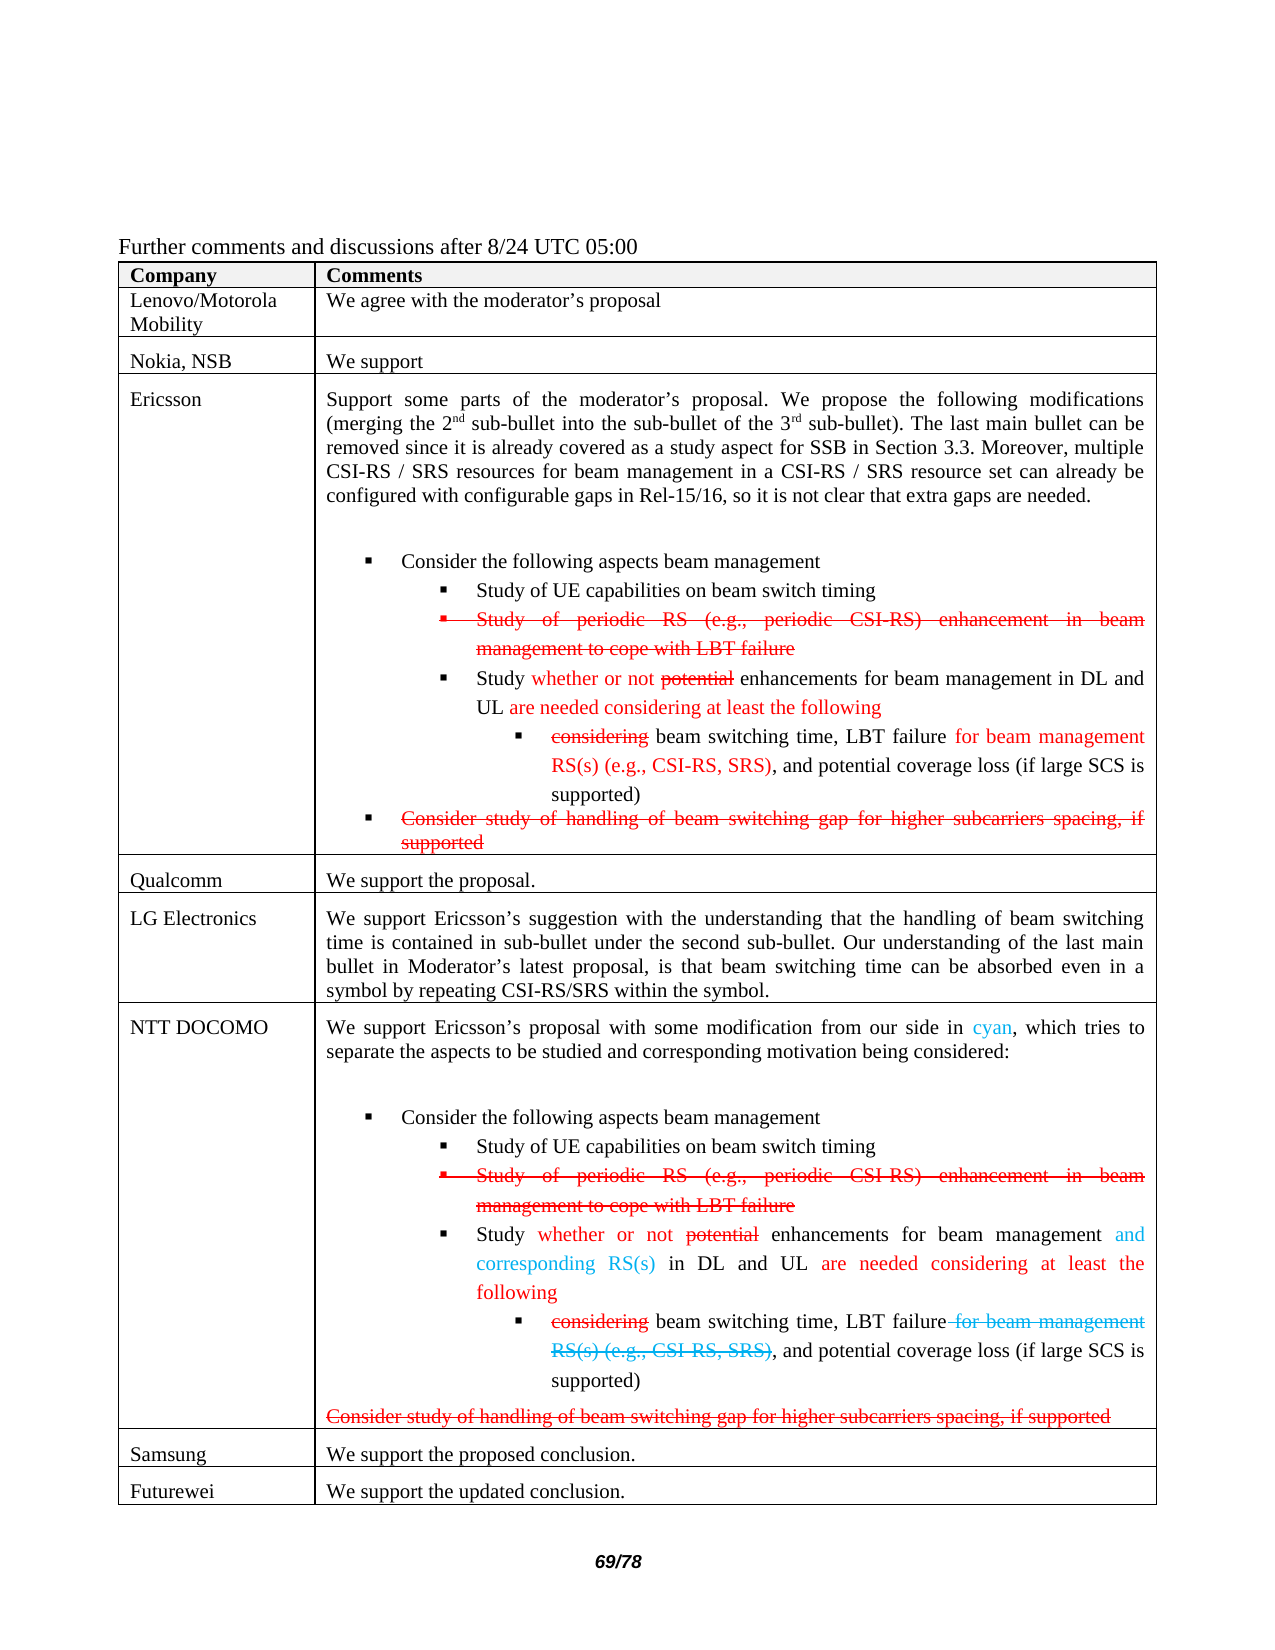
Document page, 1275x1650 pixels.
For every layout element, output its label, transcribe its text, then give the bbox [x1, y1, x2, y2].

table_cell Ericsson [119, 374, 314, 854]
table_cell We support [316, 337, 1156, 373]
table_cell We support Ericsson’s proposal with some modification from our side in cyan, which tries to separate the aspects to be studied and corresponding motivation being considered: Consider the following aspects beam management Study of UE capabilities on beam switch timing Study of periodic RS (e.g., periodic CSI-RS) enhancement in beam management to cope with LBT failure Study whether or not potential enhancements for beam management and corresponding RS(s) in DL and UL are needed considering at least the following considering beam switching time, LBT failure for beam management RS(s) (e.g., CSI-RS, SRS), and potential coverage loss (if large SCS is supported) Consider study of handling of beam switching gap for higher subcarriers spacing, if supported [316, 1003, 1156, 1428]
table_cell Samsung [119, 1429, 314, 1466]
table_cell Support some parts of the moderator’s proposal. We propose the following modifications (merging the 2nd sub-bullet into the sub-bullet of the 3rd sub-bullet). The last main bullet can be removed since it is already covered as a study aspect for SSB in Section 3.3. Moreover, multiple CSI-RS / SRS resources for beam management in a CSI-RS / SRS resource set can already be configured with configurable gaps in Rel-15/16, so it is not clear that extra gaps are needed. Consider the following aspects beam management Study of UE capabilities on beam switch timing Study of periodic RS (e.g., periodic CSI-RS) enhancement in beam management to cope with LBT failure Study whether or not potential enhancements for beam management in DL and UL are needed considering at least the following considering beam switching time, LBT failure for beam management RS(s) (e.g., CSI-RS, SRS), and potential coverage loss (if large SCS is supported) Consider study of handling of beam switching gap for higher subcarriers spacing, if supported [316, 374, 1156, 854]
table_cell Nokia, NSB [119, 337, 314, 373]
table_cell We support the updated conclusion. [316, 1467, 1156, 1503]
table_cell Qualcomm [119, 855, 314, 892]
table_cell Futurewei [119, 1467, 314, 1503]
table_cell NTT DOCOMO [119, 1003, 314, 1428]
table_cell Lenovo/Motorola Mobility [119, 288, 314, 336]
table_cell LG Electronics [119, 893, 314, 1002]
table_cell We agree with the moderator’s proposal [316, 288, 1156, 336]
table_cell We support the proposed conclusion. [316, 1429, 1156, 1466]
table_cell We support the proposal. [316, 855, 1156, 892]
text Further comments and discussions after 8/24 UTC 05:00 [118, 233, 1157, 259]
table_header Comments [316, 263, 1156, 287]
table_cell We support Ericsson’s suggestion with the understanding that the handling of beam switching time is contained in sub-bullet under the second sub-bullet. Our understanding of the last main bullet in Moderator’s latest proposal, is that beam switching time can be absorbed even in a symbol by repeating CSI-RS/SRS within the symbol. [316, 893, 1156, 1002]
table_header Company [119, 263, 314, 287]
